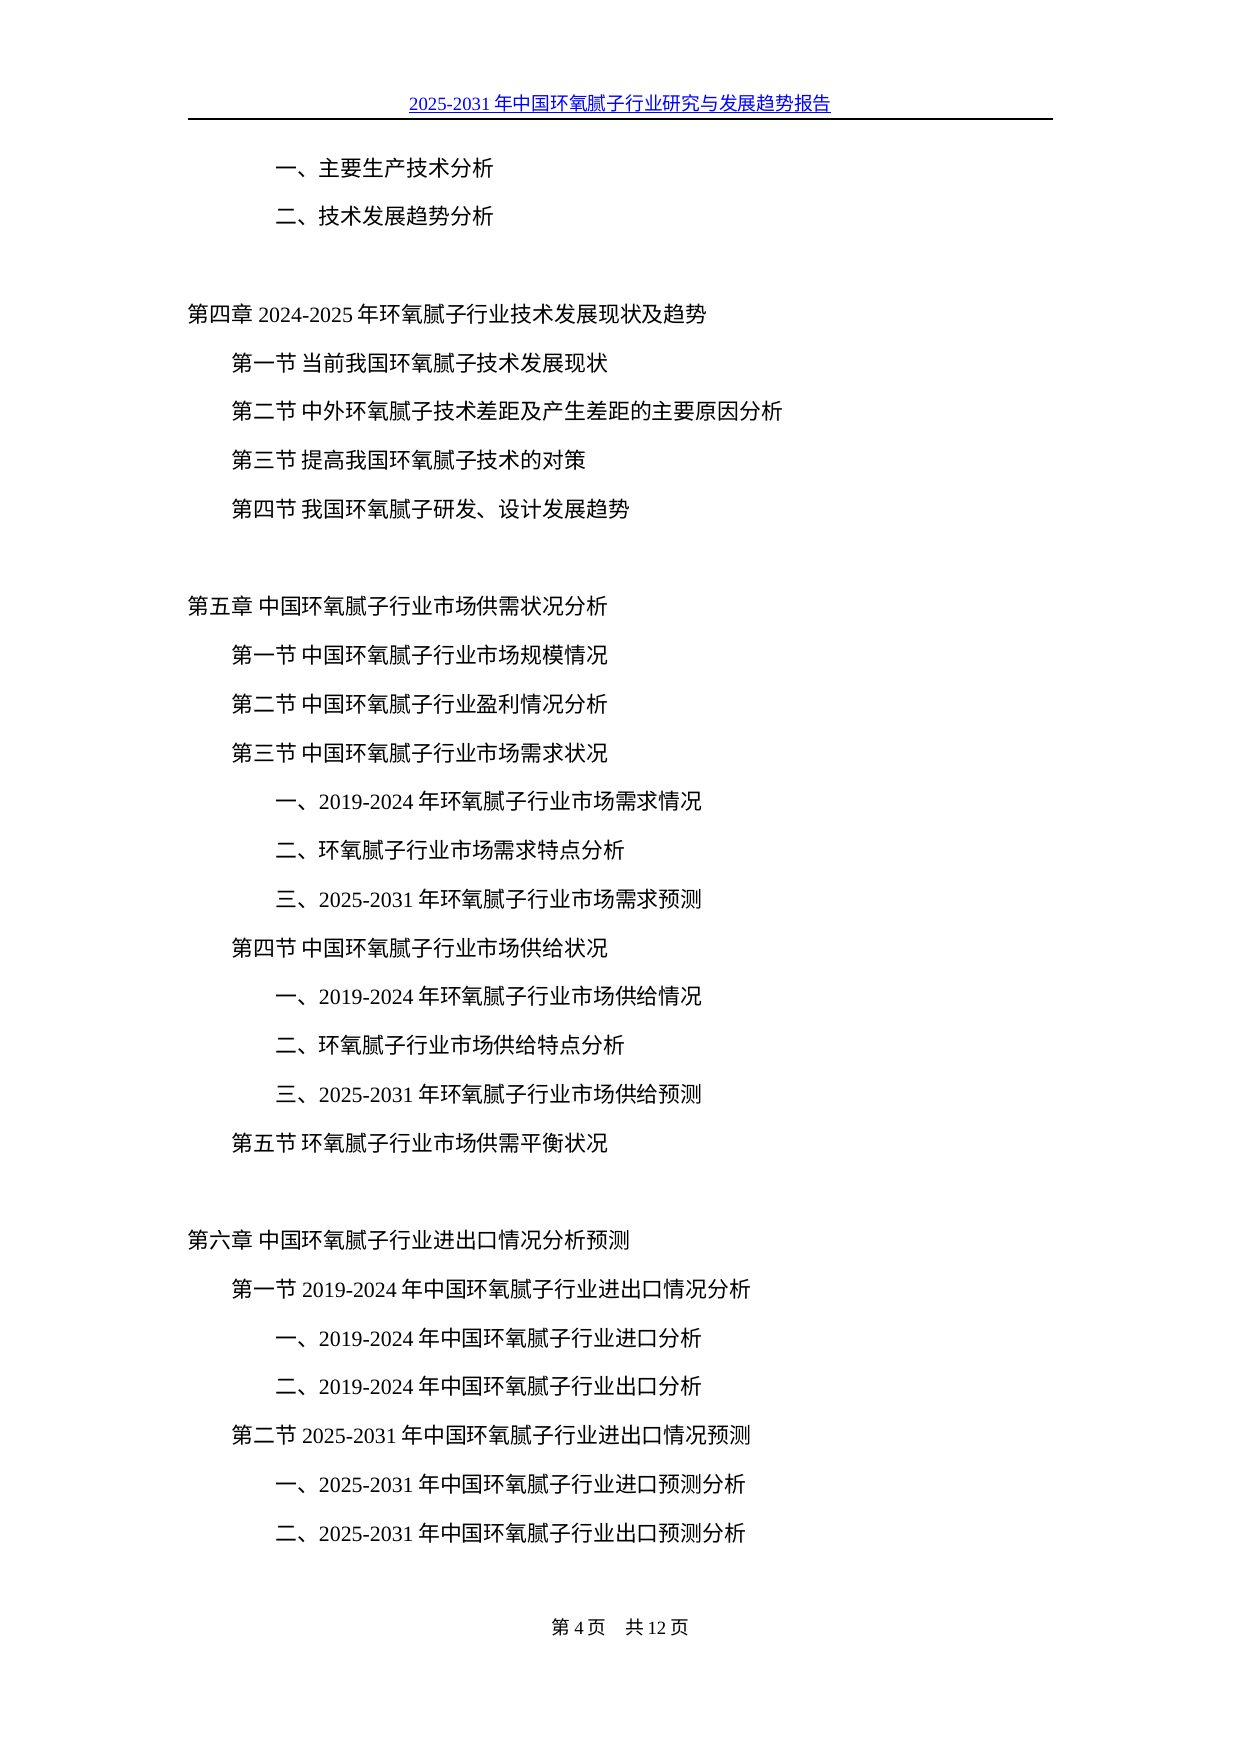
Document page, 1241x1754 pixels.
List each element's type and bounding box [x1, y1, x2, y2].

text [187, 150, 1053, 1548]
